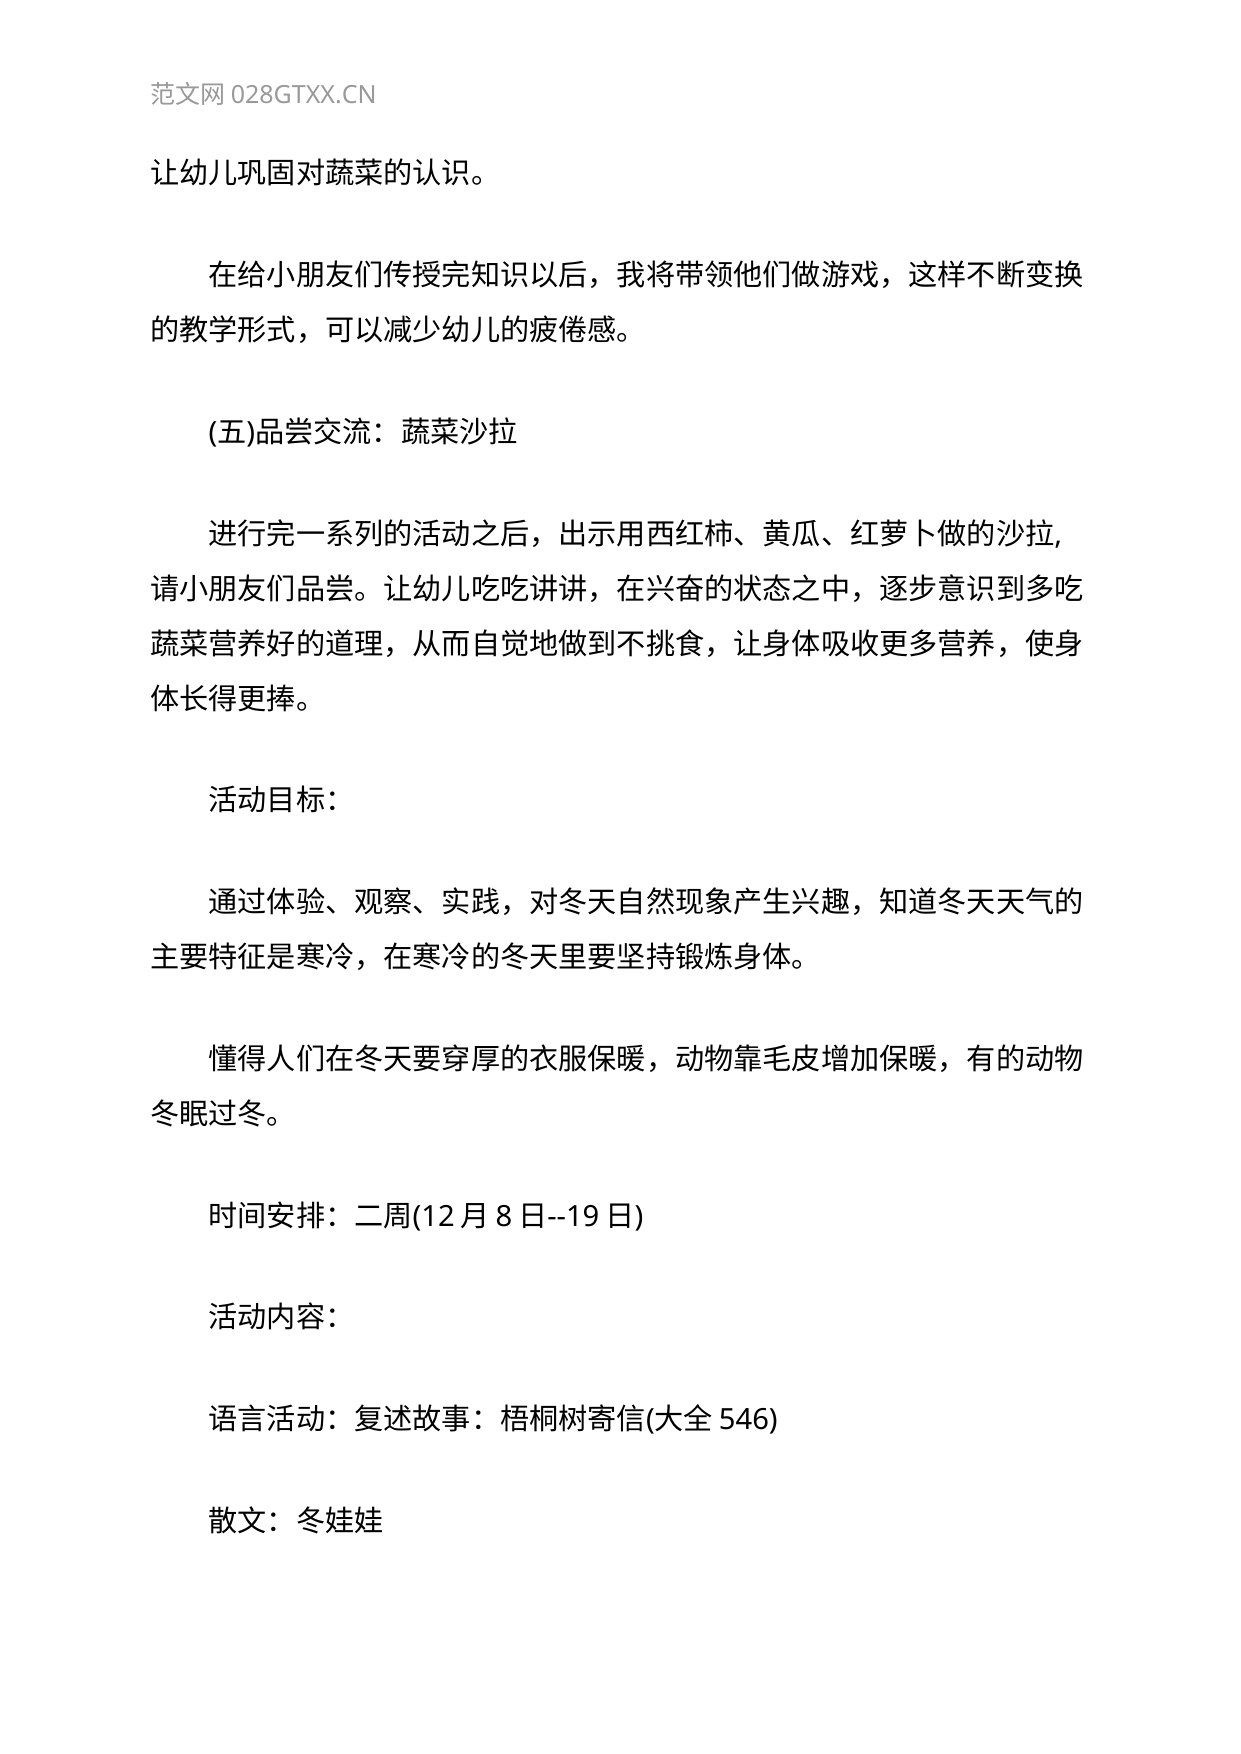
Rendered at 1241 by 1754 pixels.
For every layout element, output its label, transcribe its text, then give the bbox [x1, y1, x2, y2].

text 语言活动：复述故事：梧桐树寄信(大全546) [150, 1396, 1090, 1438]
text (五)品尝交流：蔬菜沙拉 [150, 408, 1090, 451]
text 懂得人们在冬天要穿厚的衣服保暖，动物靠毛皮增加保暖，有的动物冬眠过冬。 [150, 1035, 1090, 1133]
text 进行完一系列的活动之后，出示用西红柿、黄瓜、红萝卜做的沙拉,请小朋友们品尝。让幼儿吃吃讲讲，在兴奋的状态之中，逐步意识到多吃蔬菜营养好的道理，从而自觉地做到不挑食，让身体吸收更多营养，使身体长得更捧。 [150, 510, 1090, 717]
text 时间安排：二周(12月8日--19日) [150, 1192, 1090, 1234]
text 活动目标： [150, 777, 1090, 819]
text 散文：冬娃娃 [150, 1498, 1090, 1540]
text 活动内容： [150, 1294, 1090, 1336]
text 在给小朋友们传授完知识以后，我将带领他们做游戏，这样不断变换的教学形式，可以减少幼儿的疲倦感。 [150, 252, 1090, 349]
text 通过体验、观察、实践，对冬天自然现象产生兴趣，知道冬天天气的主要特征是寒冷，在寒冷的冬天里要坚持锻炼身体。 [150, 879, 1090, 976]
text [150, 150, 1090, 192]
